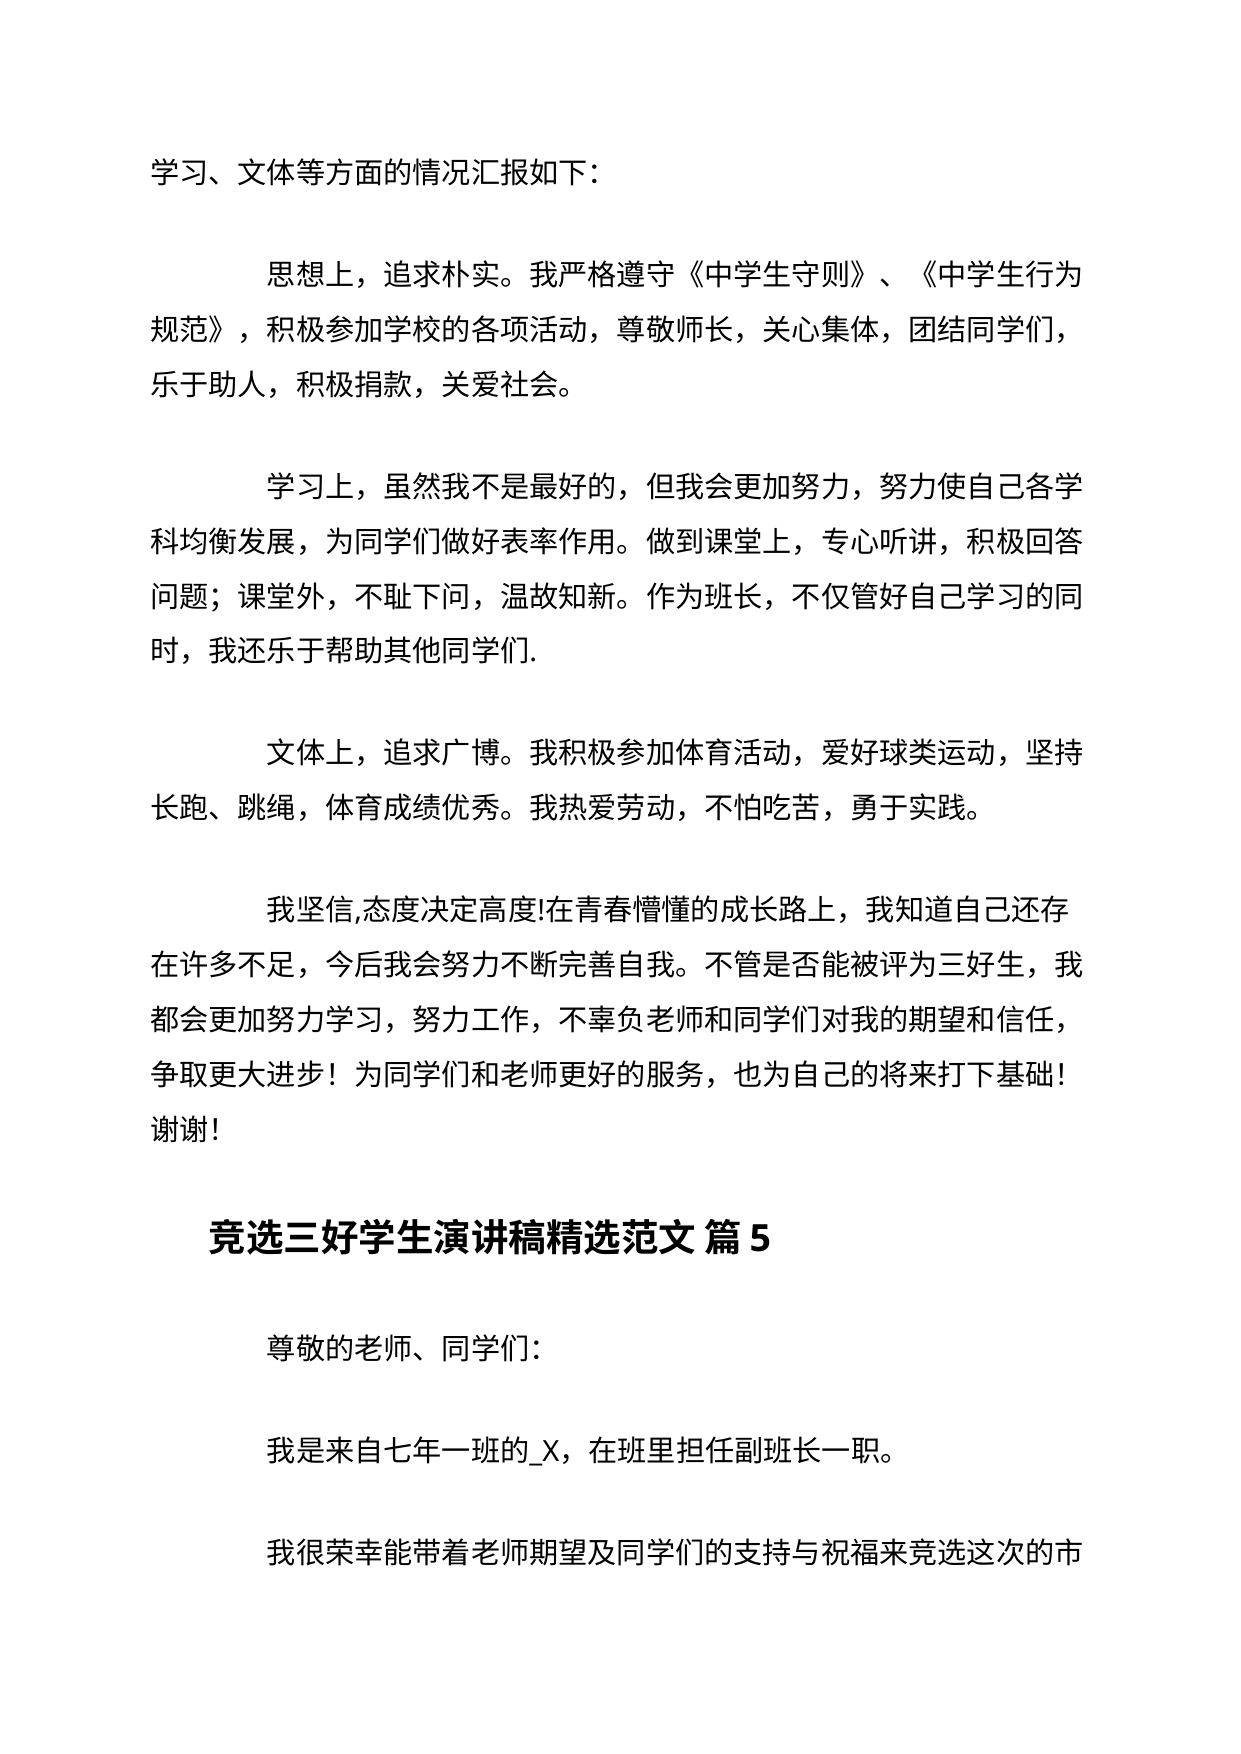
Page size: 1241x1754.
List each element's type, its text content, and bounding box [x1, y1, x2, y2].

text 竞选三好学生演讲稿精选范文 篇5 [150, 1208, 1090, 1263]
text 尊敬的老师、同学们： [150, 1326, 1090, 1368]
text 我坚信,态度决定高度!在青春懵懂的成长路上，我知道自己还存在许多不足，今后我会努力不断完善自我。不管是否能被评为三好生，我都会更加努力学习，努力工作，不辜负老师和同学们对我的期望和信任，争取更大进步！为同学们和老师更好的服务，也为自己的将来打下基础！谢谢！ [150, 887, 1090, 1149]
text 思想上，追求朴实。我严格遵守《中学生守则》、《中学生行为规范》，积极参加学校的各项活动，尊敬师长，关心集体，团结同学们，乐于助人，积极捐款，关爱社会。 [150, 252, 1090, 404]
text 学习上，虽然我不是最好的，但我会更加努力，努力使自己各学科均衡发展，为同学们做好表率作用。做到课堂上，专心听讲，积极回答问题；课堂外，不耻下问，温故知新。作为班长，不仅管好自己学习的同时，我还乐于帮助其他同学们. [150, 463, 1090, 670]
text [150, 1529, 1090, 1572]
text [150, 150, 1090, 192]
text 文体上，追求广博。我积极参加体育活动，爱好球类运动，坚持长跑、跳绳，体育成绩优秀。我热爱劳动，不怕吃苦，勇于实践。 [150, 730, 1090, 827]
text 我是来自七年一班的_X，在班里担任副班长一职。 [150, 1427, 1090, 1470]
